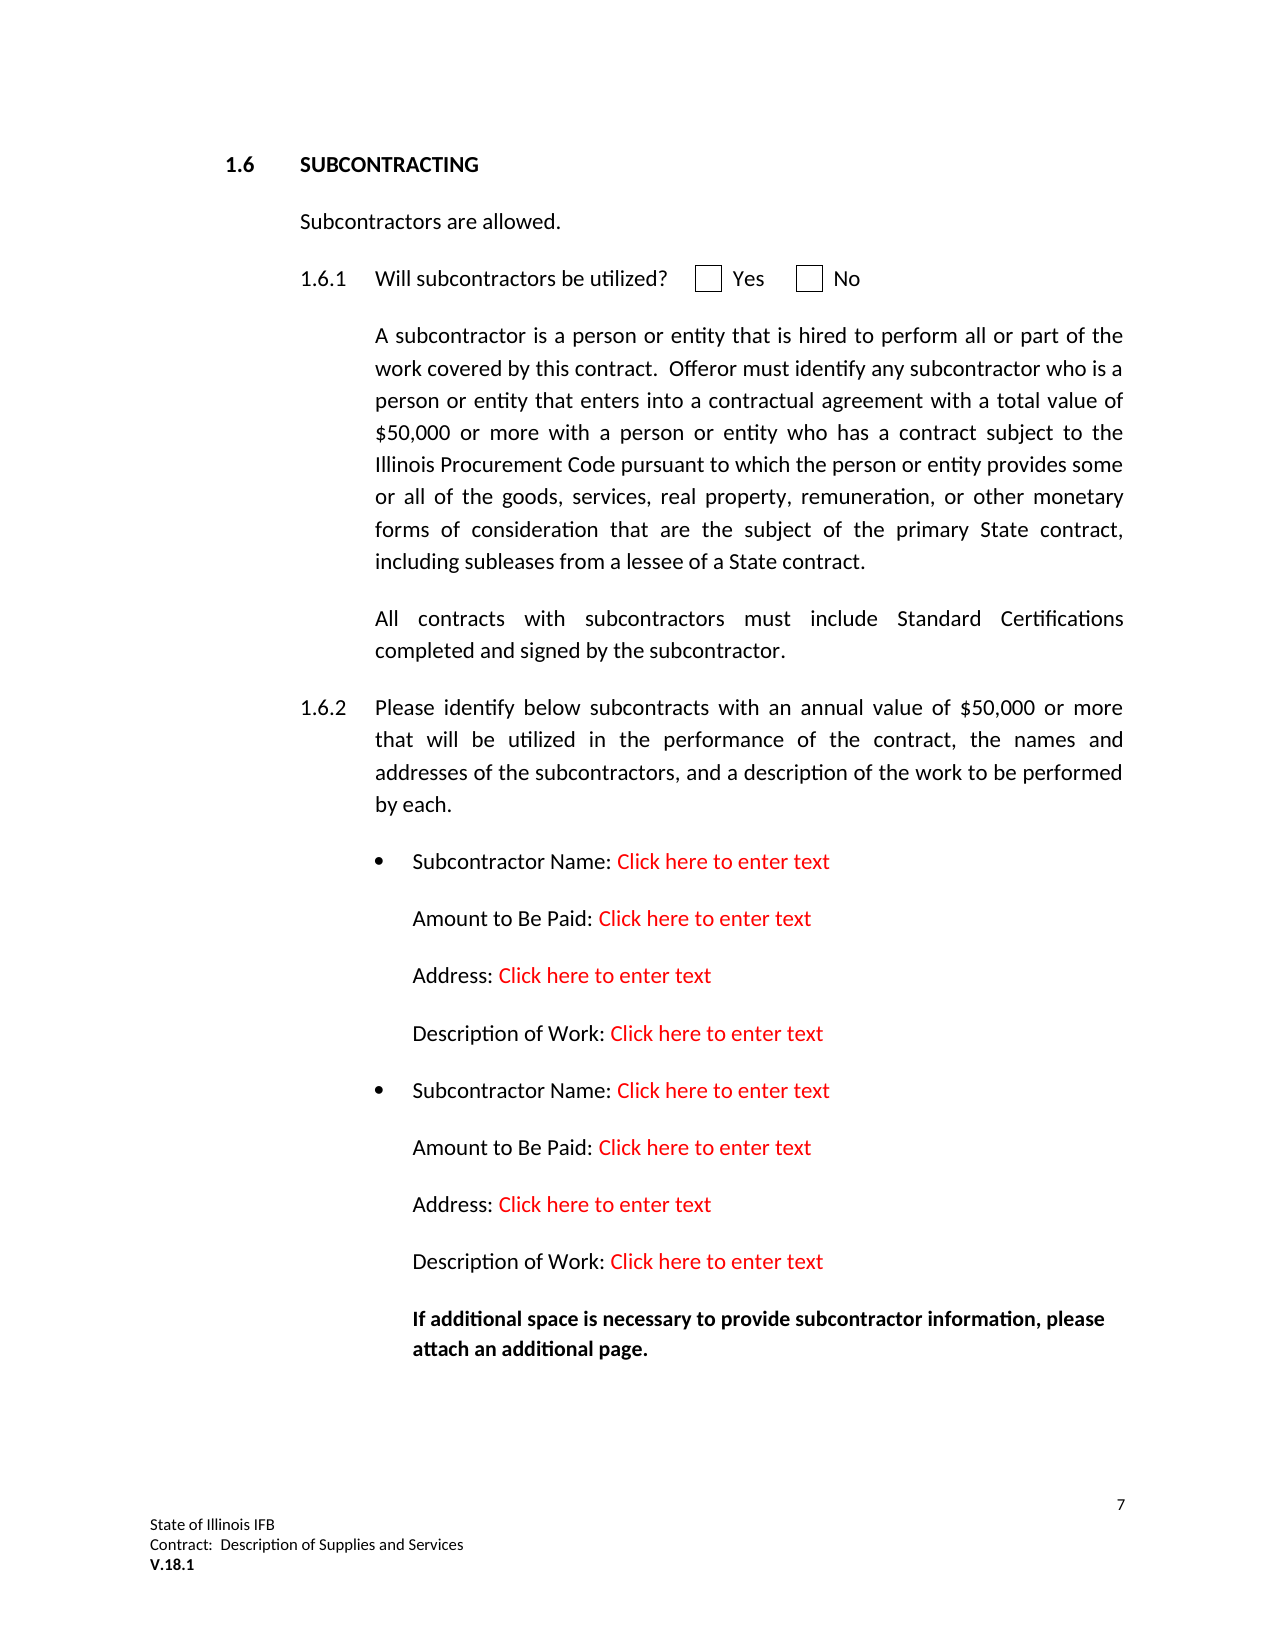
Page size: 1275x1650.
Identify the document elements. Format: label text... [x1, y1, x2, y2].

list Subcontractor Name: [375, 1076, 1125, 1104]
list Will subcontractors be utilized? Yes No [300, 264, 1125, 292]
list Subcontractor Name: [375, 847, 1125, 875]
list All contracts with subcontractors must include Standard Certifications completed and signed by the subcontractor. [375, 604, 1125, 664]
text Address: [375, 962, 1125, 989]
text Description of Work: [412, 1247, 1125, 1276]
list Please identify below subcontracts with an annual value of $50,000 or more that will be utilized in the performance of the contract, the names and addresses of the subcontractors, and a description of the work to be performed by each. [300, 693, 1125, 818]
text Address: [412, 1190, 1125, 1218]
list Subcontractors allowed. [300, 207, 1125, 235]
text If additional space is necessary to provide subcontractor information, please attach an additional page. [412, 1305, 1125, 1362]
list A subcontractor is a person or entity that is hired to perform all or part of the work covered by this contract. Offeror must identify any subcontractor who is a person or entity that enters into a contractual agreement with a total value of $50,000 or more with a person or entity who has a contract subject to the Illinois Procurement Code pursuant to which the person or entity provides some or all of the goods, services, real property, remuneration, or other monetary forms of consideration that are the subject of the primary State contract, including subleases from a lessee of a State contract. [375, 322, 1125, 575]
text Description of Work: [375, 1019, 1125, 1047]
text Amount to Be Paid: [412, 1133, 1125, 1161]
text Amount to Be Paid: [375, 904, 1125, 932]
list SUBCONTRACTING [225, 150, 1125, 178]
